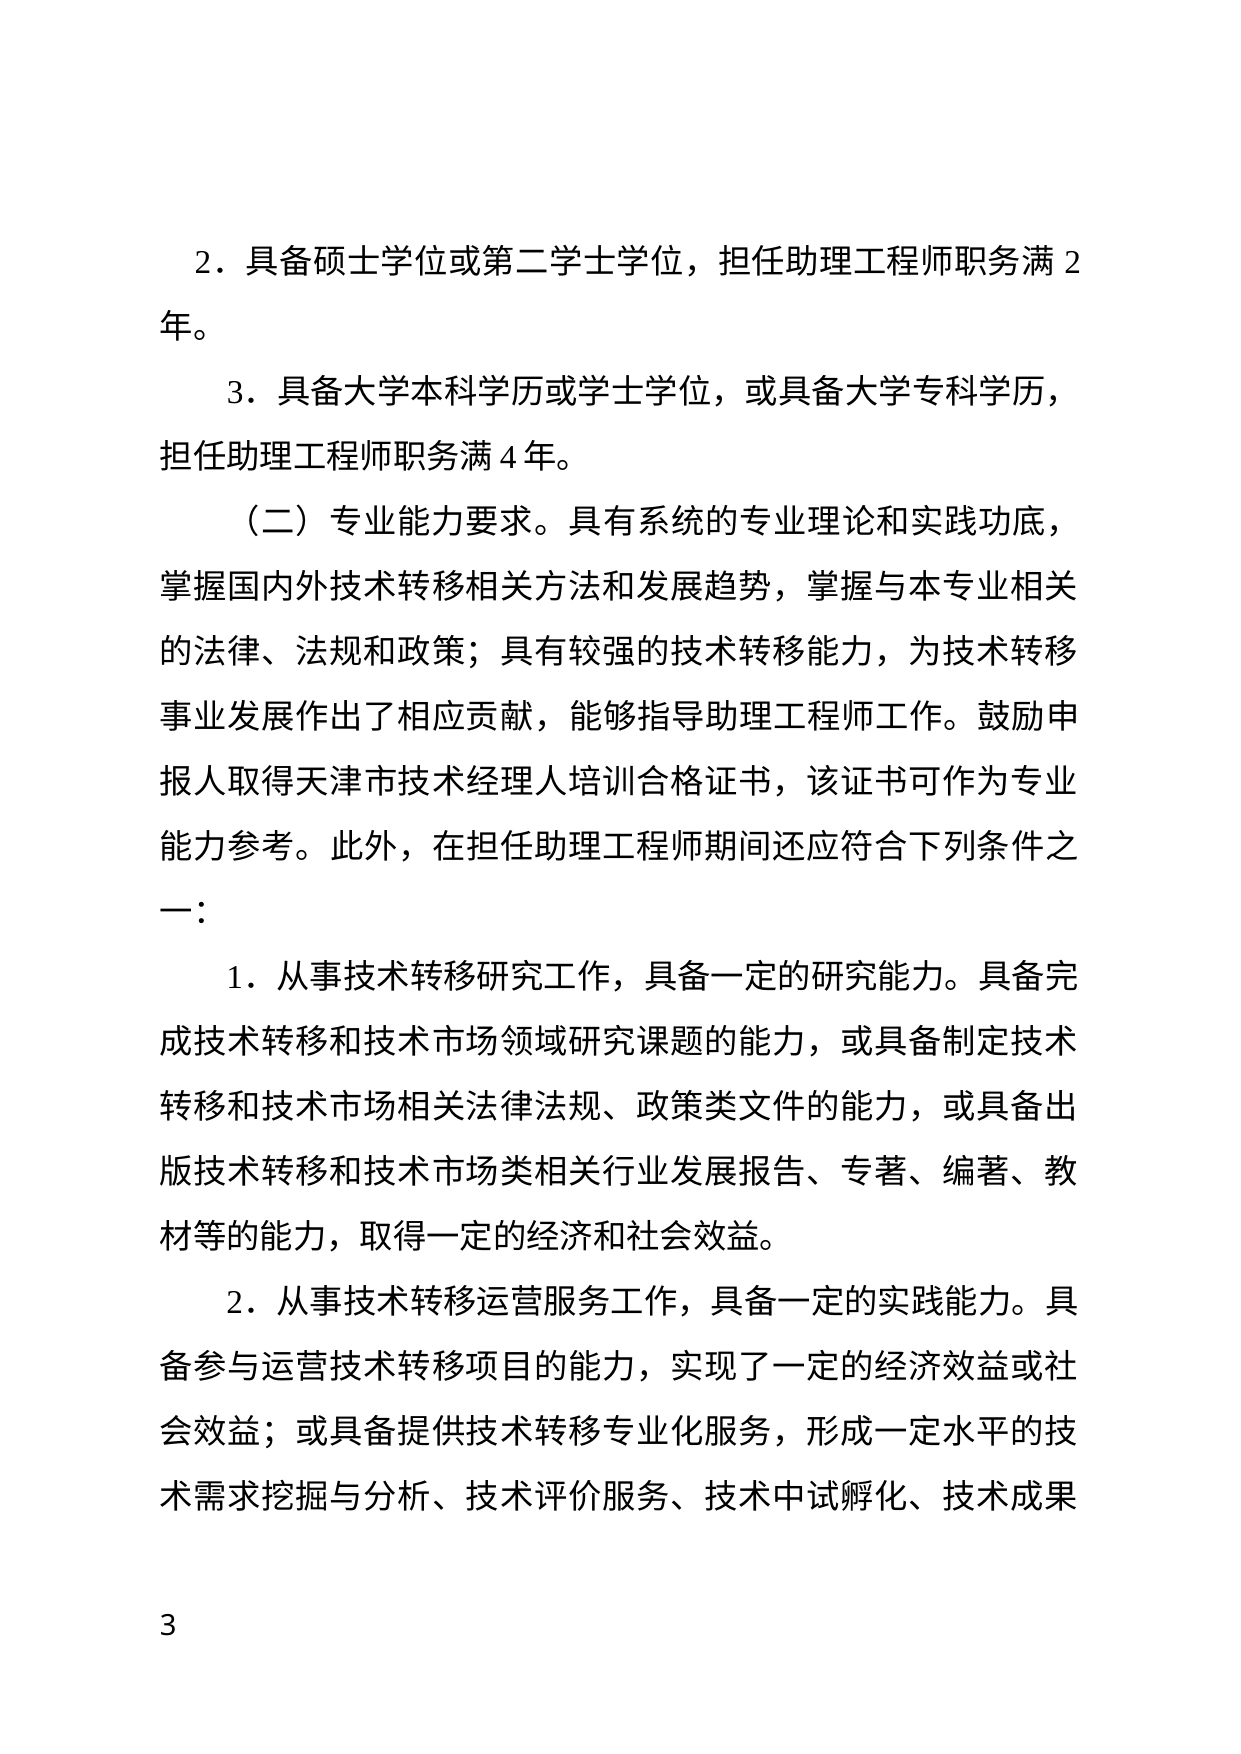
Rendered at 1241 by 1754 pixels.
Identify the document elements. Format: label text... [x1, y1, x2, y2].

text 2．具备硕士学位或第二学士学位，担任助理工程师职务满2年。 [159, 227, 1081, 357]
text 1．从事技术转移研究工作，具备一定的研究能力。具备完成技术转移和技术市场领域研究课题的能力，或具备制定技术转移和技术市场相关法律法规、政策类文件的能力，或具备出版技术转移和技术市场类相关行业发展报告、专著、编著、教材等的能力，取得一定的经济和社会效益。 [159, 942, 1081, 1267]
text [159, 1267, 1081, 1527]
text （二）专业能力要求。具有系统的专业理论和实践功底，掌握国内外技术转移相关方法和发展趋势，掌握与本专业相关的法律、法规和政策；具有较强的技术转移能力，为技术转移事业发展作出了相应贡献，能够指导助理工程师工作。鼓励申报人取得天津市技术经理人培训合格证书，该证书可作为专业能力参考。此外，在担任助理工程师期间还应符合下列条件之一： [159, 487, 1081, 942]
text 3．具备大学本科学历或学士学位，或具备大学专科学历，担任助理工程师职务满4年。 [159, 357, 1081, 487]
